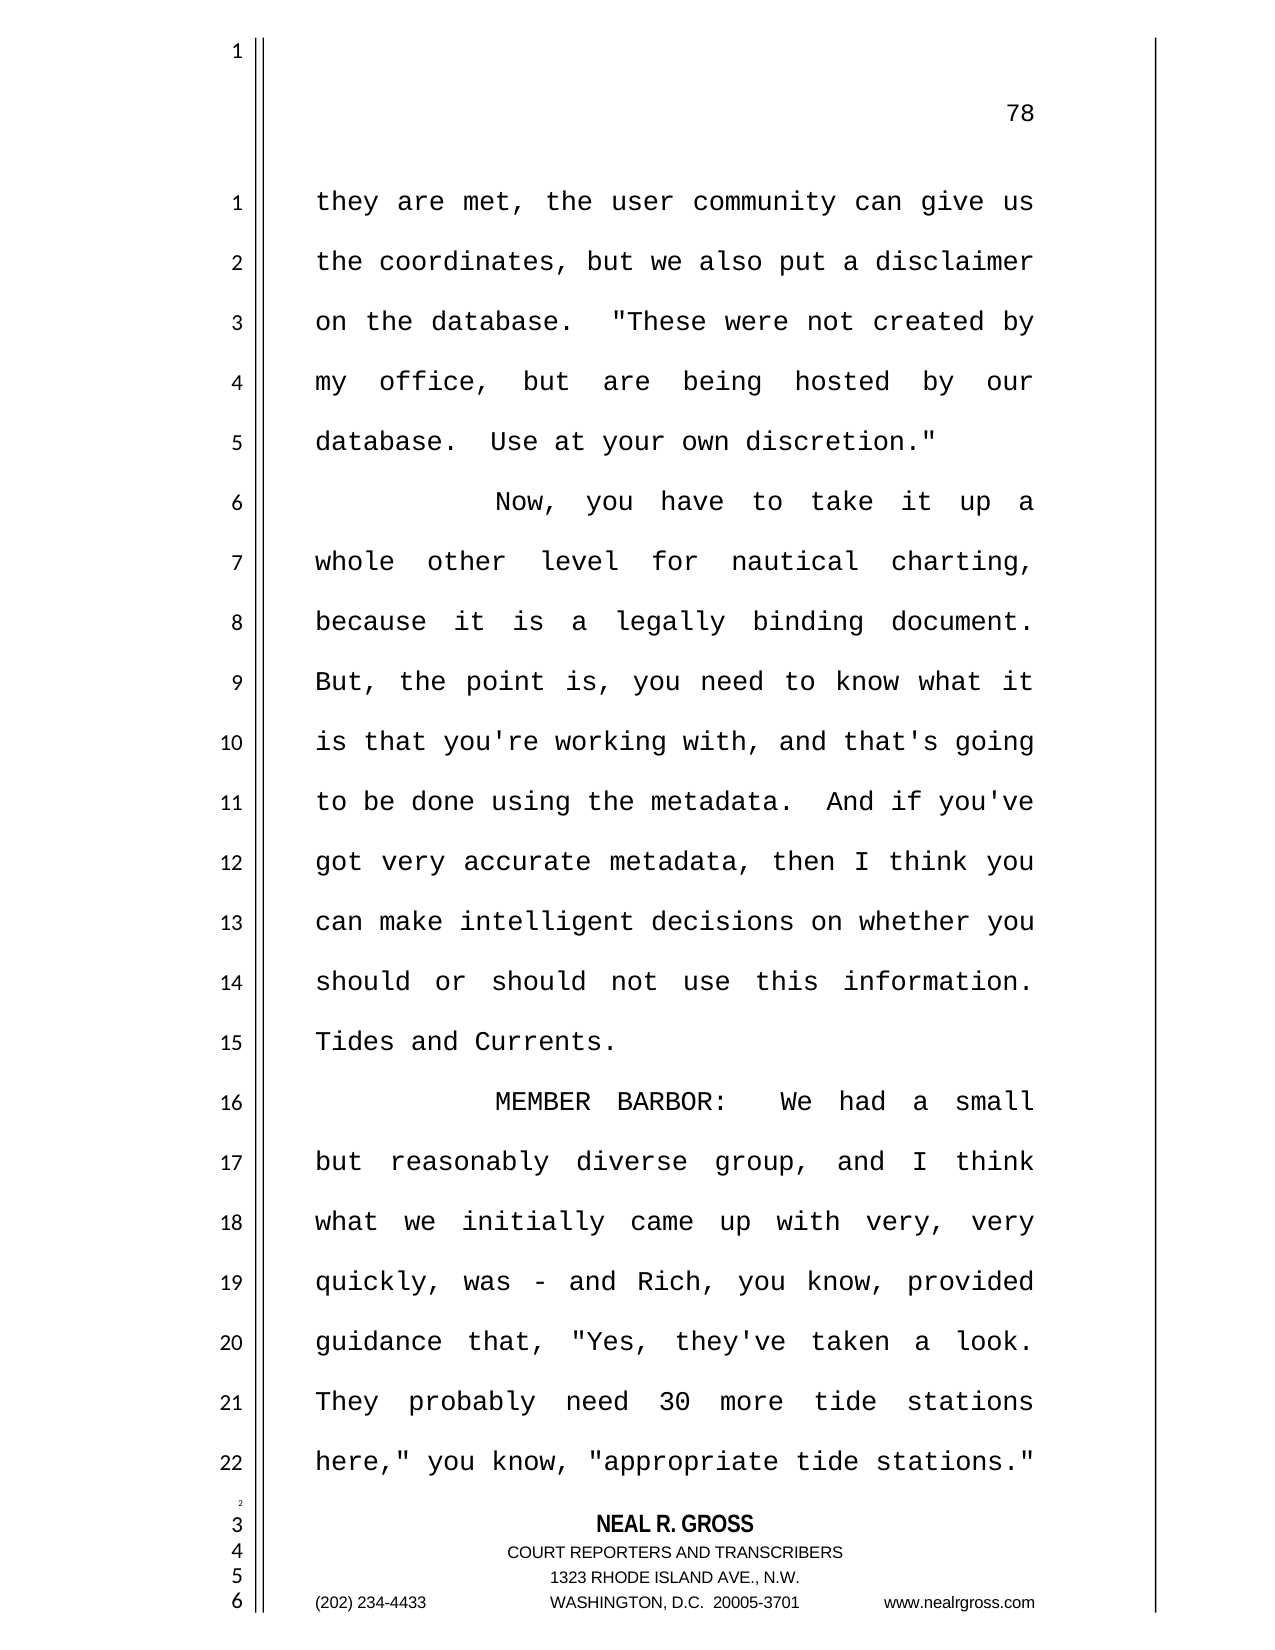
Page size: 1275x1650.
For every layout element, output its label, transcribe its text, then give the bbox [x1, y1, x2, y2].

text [315, 162, 1035, 462]
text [315, 1062, 1035, 1482]
text Now, you have to take it up a whole other level for nautical charting, because it is a legally binding document. But, the point is, you need to know what it is that you're working with, and that's going to be done using the metadata. And if you've got very accurate metadata, then I think you can make intelligent decisions on whether you should or should not use this information. Tides and Currents. [315, 462, 1035, 1062]
